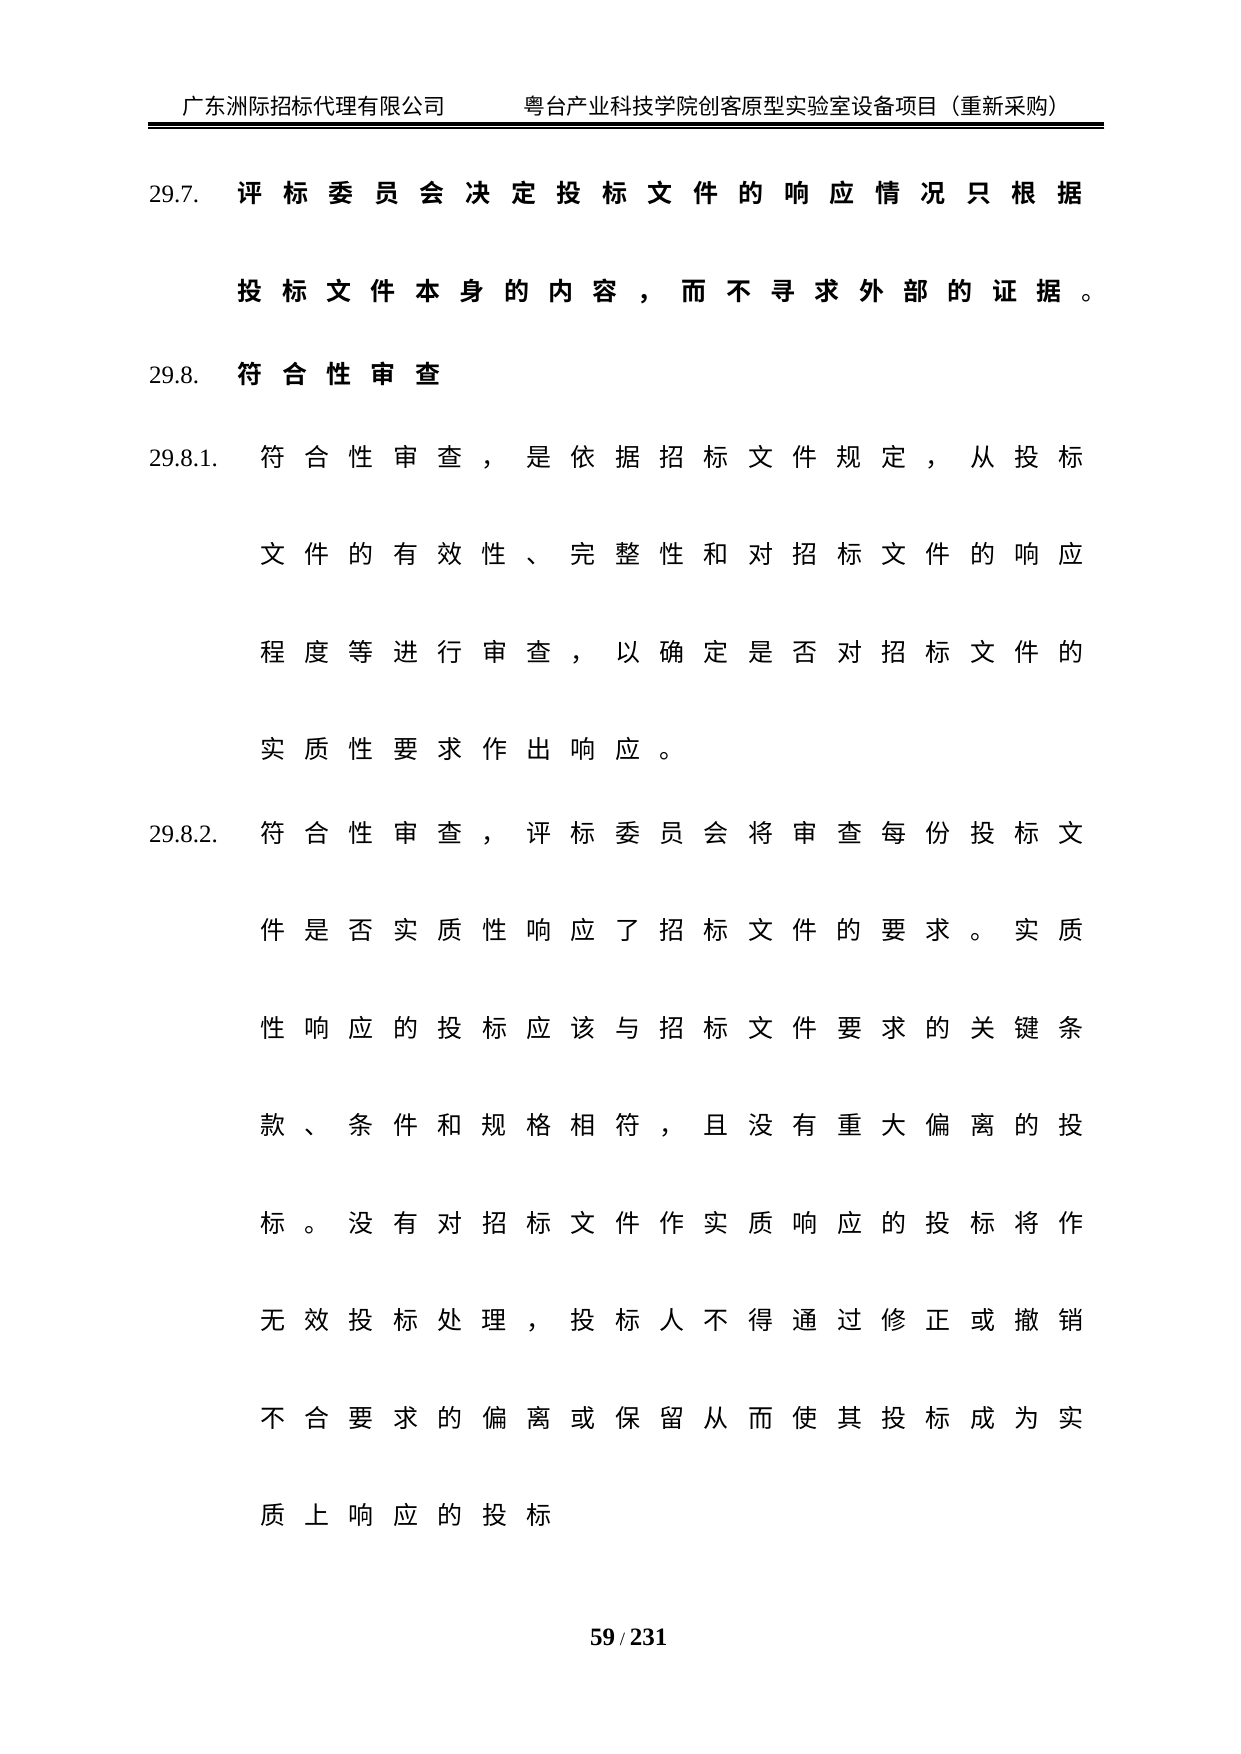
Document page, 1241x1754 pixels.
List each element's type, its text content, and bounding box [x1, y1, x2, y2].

list 符合性审查，是依据招标文件规定，从投标文件的有效性、完整性和对招标文件的响应程度等进行审查，以确定是否对招标文件的实质性要求作出响应。 [149, 423, 1103, 781]
list 符合性审查，评标委员会将审查每份投标文件是否实质性响应了招标文件的要求。实质性响应的投标应该与招标文件要求的关键条款、条件和规格相符，且没有重大偏离的投标。没有对招标文件作实质响应的投标将作无效投标处理，投标人不得通过修正或撤销不合要求的偏离或保留从而使其投标成为实质上响应的投标 [149, 799, 1103, 1546]
list 评标委员会决定投标文件的响应情况只根据投标文件本身的内容，而不寻求外部的证据。 [149, 159, 1103, 322]
list 符合性审查 [149, 340, 1103, 405]
